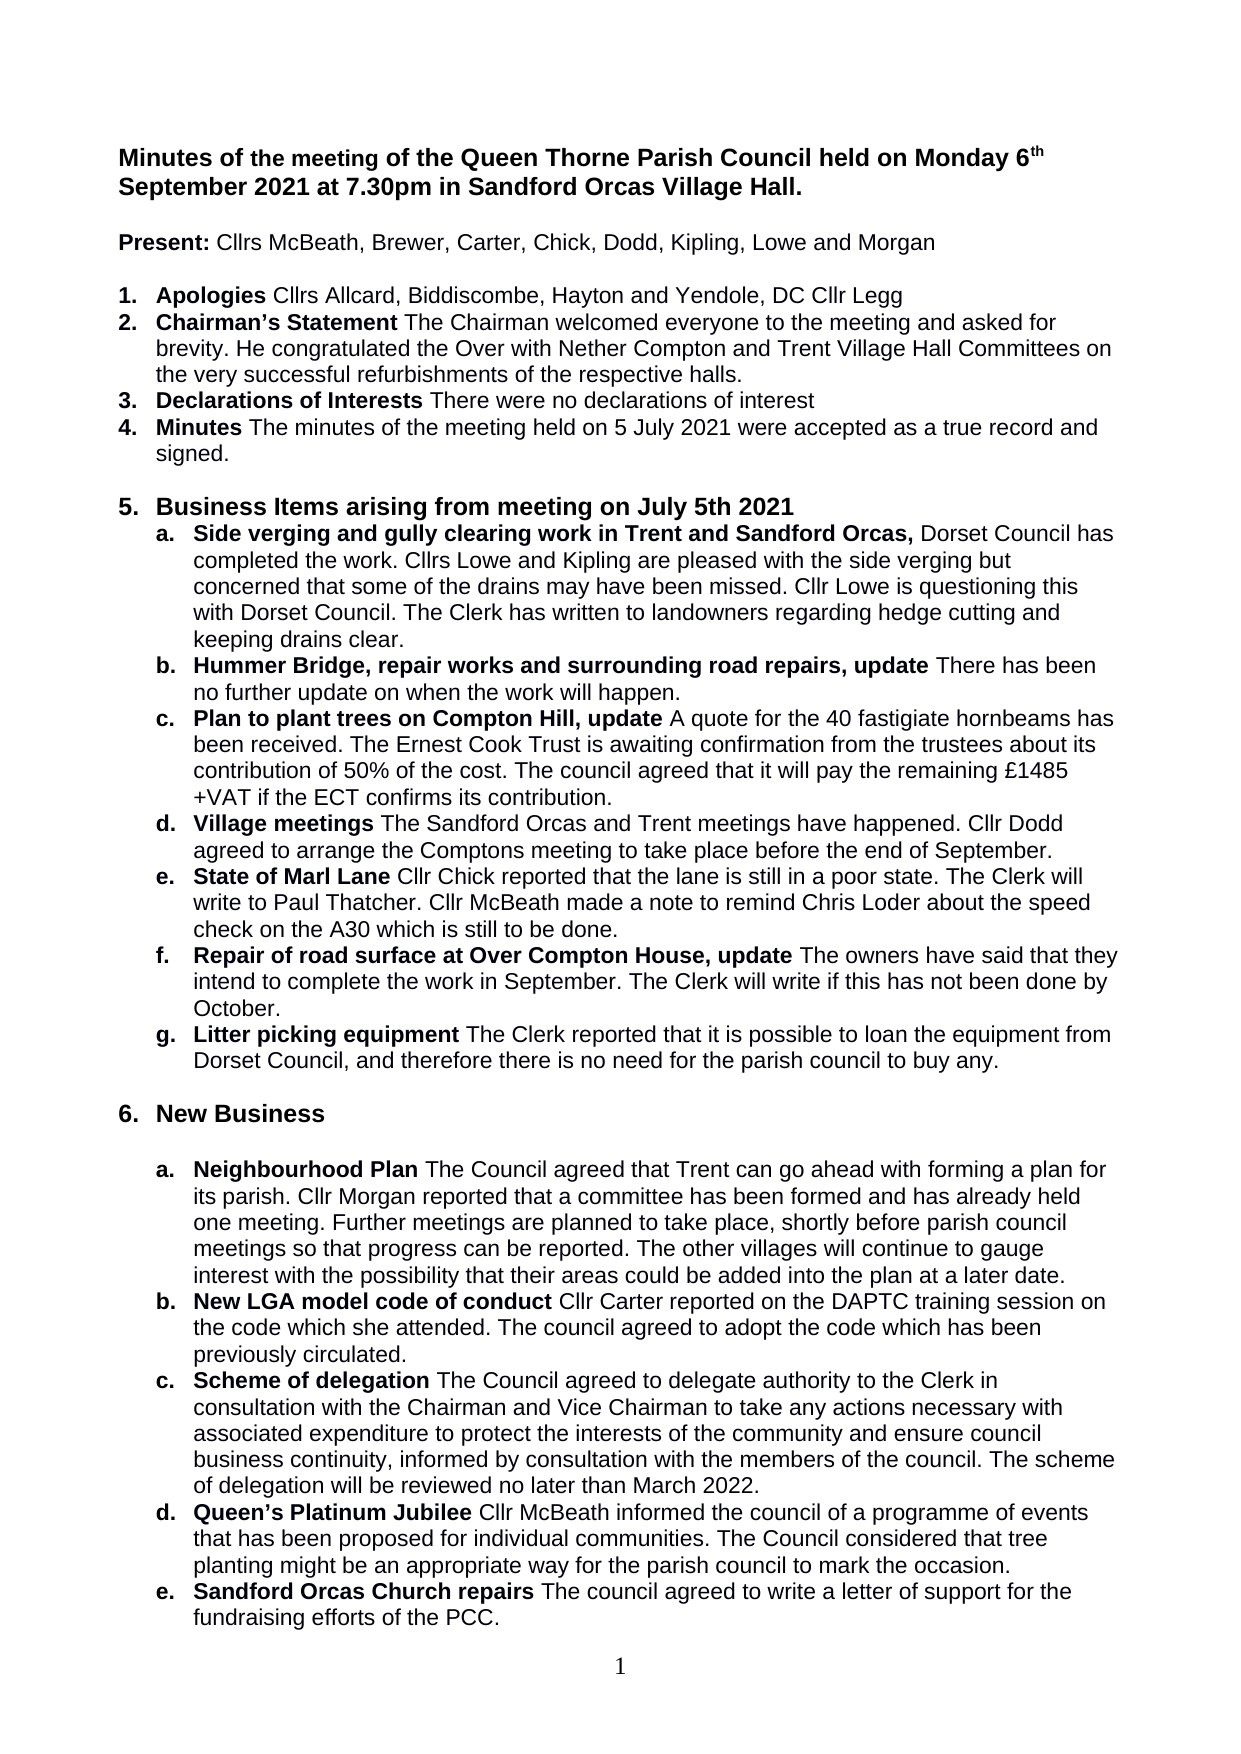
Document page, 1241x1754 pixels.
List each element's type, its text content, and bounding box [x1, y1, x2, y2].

list Sandford Orcas Church repairs The council agreed to write a letter of support for the fundraising efforts of the PCC. [156, 1578, 1122, 1631]
list State of Marl Lane Cllr Chick reported that the lane is still in a poor state. The Clerk will write to Paul Thatcher. Cllr McBeath made a note to remind Chris Loder about the speed check on the A30 which is still to be done. [156, 863, 1122, 942]
list Queen’s Platinum Jubilee Cllr McBeath informed the council of a programme of events that has been proposed for individual communities. The Council considered that tree planting might be an appropriate way for the parish council to mark the occasion. [156, 1499, 1122, 1578]
list Hummer Bridge, repair works and surrounding road repairs, update There has been no further update on when the work will happen. [156, 652, 1122, 705]
list Plan to plant trees on Compton Hill, update A quote for the 40 fastigiate hornbeams has been received. The Ernest Cook Trust is awaiting confirmation from the trustees about its contribution of 50% of the cost. The council agreed that it will pay the remaining £1485 +VAT if the ECT confirms its contribution. [156, 705, 1122, 810]
subtitle Business Items arising from meeting on July 5th 2021 [118, 492, 1122, 520]
list Declarations of Interests There were no declarations of interest [118, 387, 1122, 414]
list Chairman’s Statement The Chairman welcomed everyone to the meeting and asked for brevity. He congratulated the Over with Nether Compton and Trent Village Hall Committees on the very successful refurbishments of the respective halls. [118, 308, 1122, 387]
text Present: Cllrs McBeath, Brewer, Carter, Chick, Dodd, Kipling, Lowe and Morgan [118, 229, 1122, 256]
list New LGA model code of conduct Cllr Carter reported on the DAPTC training session on the code which she attended. The council agreed to adopt the code which has been previously circulated. [156, 1288, 1122, 1367]
list Minutes The minutes of the meeting held on 5 July 2021 were accepted as a true record and signed. [118, 414, 1122, 467]
subtitle Minutes of the meeting of the Queen Thorne Parish Council held on Monday 6th September 2021 at 7.30pm in Sandford Orcas Village Hall. [118, 143, 1122, 201]
list Scheme of delegation The Council agreed to delegate authority to the Clerk in consultation with the Chairman and Vice Chairman to take any actions necessary with associated expenditure to protect the interests of the community and ensure council business continuity, informed by consultation with the members of the council. The scheme of delegation will be reviewed no later than March 2022. [156, 1367, 1122, 1499]
list Village meetings The Sandford Orcas and Trent meetings have happened. Cllr Dodd agreed to arrange the Comptons meeting to take place before the end of September. [156, 810, 1122, 863]
subtitle New Business [118, 1099, 1122, 1127]
list Litter picking equipment The Clerk reported that it is possible to loan the equipment from Dorset Council, and therefore there is no need for the parish council to buy any. [156, 1021, 1122, 1074]
list Apologies Cllrs Allcard, Biddiscombe, Hayton and Yendole, DC Cllr Legg [118, 282, 1122, 308]
list Side verging and gully clearing work in Trent and Sandford Orcas, Dorset Council has completed the work. Cllrs Lowe and Kipling are pleased with the side verging but concerned that some of the drains may have been missed. Cllr Lowe is questioning this with Dorset Council. The Clerk has written to landowners regarding hedge cutting and keeping drains clear. [156, 520, 1122, 652]
list Repair of road surface at Over Compton House, update The owners have said that they intend to complete the work in September. The Clerk will write if this has not been done by October. [156, 942, 1122, 1021]
list Neighbourhood Plan The Council agreed that Trent can go ahead with forming a plan for its parish. Cllr Morgan reported that a committee has been formed and has already held one meeting. Further meetings are planned to take place, shortly before parish council meetings so that progress can be reported. The other villages will continue to gauge interest with the possibility that their areas could be added into the plan at a later date. [156, 1156, 1122, 1288]
